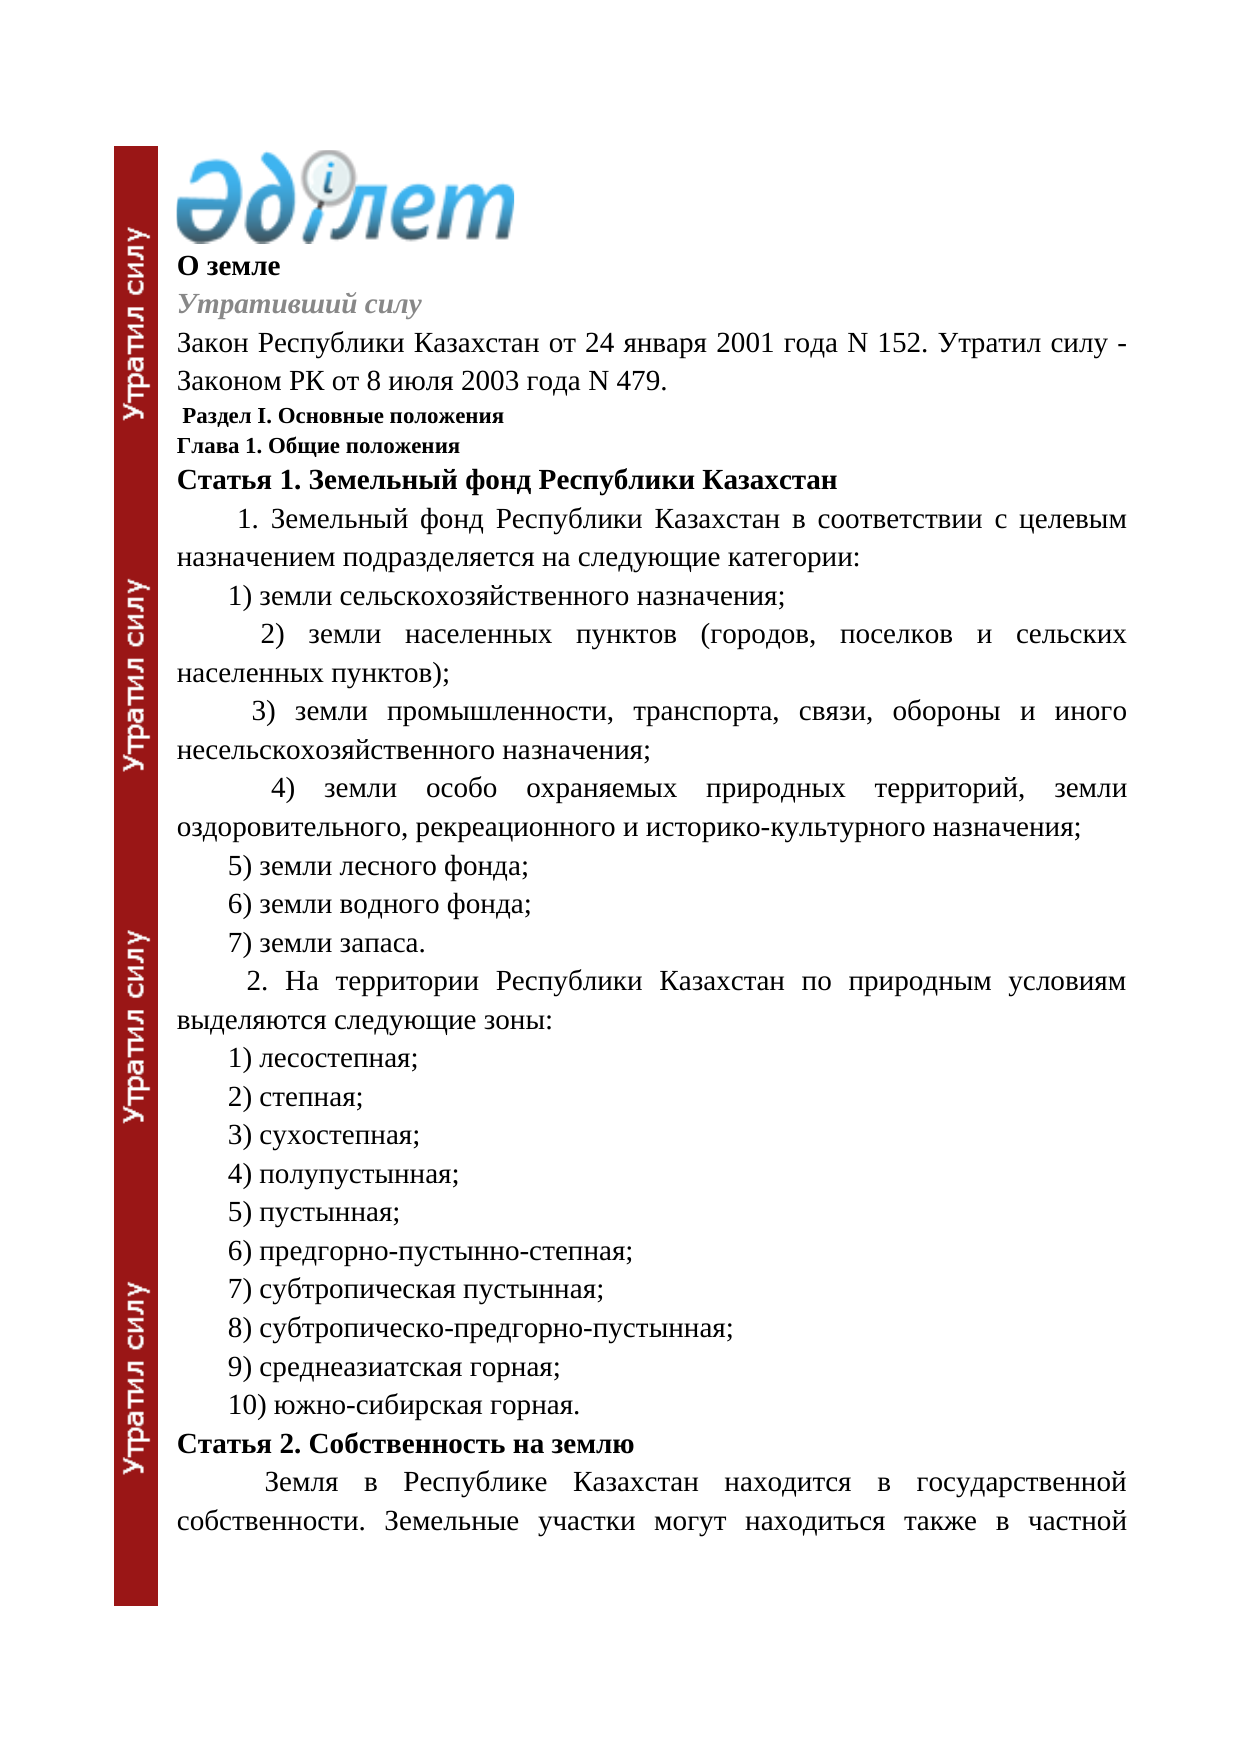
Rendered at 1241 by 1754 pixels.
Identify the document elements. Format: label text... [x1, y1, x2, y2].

picture [114, 1305, 158, 1310]
text 2) степная; [112, 1079, 1128, 1112]
picture [114, 881, 158, 886]
picture [114, 843, 158, 848]
picture [114, 688, 158, 693]
picture [114, 146, 158, 248]
picture [114, 458, 158, 462]
picture [114, 1421, 158, 1426]
text 1) лесостепная; [112, 1040, 1128, 1074]
picture [114, 1267, 158, 1272]
picture [114, 496, 158, 501]
picture [114, 1189, 158, 1194]
text Закон Республики Казахстан от 24 января 2001 года N 152. Утратил силу - Законом РК от 8 июля 2003 года N 479. [112, 325, 1128, 397]
text Раздел I. Основные положения Глава 1. Общие положения [112, 402, 1128, 458]
picture [114, 1228, 158, 1233]
picture [114, 1112, 158, 1117]
picture [176, 150, 515, 244]
picture [114, 1344, 158, 1349]
picture [114, 320, 158, 325]
text 3) земли промышленности, транспорта, связи, обороны и иного несельскохозяйственного назначения; [112, 693, 1128, 766]
picture [114, 1459, 158, 1464]
picture [114, 766, 158, 771]
picture [114, 920, 158, 925]
picture [114, 1151, 158, 1156]
text 2. На территории Республики Казахстан по природным условиям выделяются следующие зоны: [112, 963, 1128, 1035]
text 4) земли особо охраняемых природных территорий, земли оздоровительного, рекреационного и историко-культурного назначения; [112, 771, 1128, 843]
text 8) субтропическо-предгорно-пустынная; [112, 1310, 1128, 1344]
picture [114, 281, 158, 286]
picture [114, 1035, 158, 1040]
picture [114, 1382, 158, 1387]
text 5) земли лесного фонда; [112, 848, 1128, 881]
picture [114, 958, 158, 963]
text 1. Земельный фонд Республики Казахстан в соответствии с целевым назначением подразделяется на следующие категории: [112, 501, 1128, 573]
text 2) земли населенных пунктов (городов, поселков и сельских населенных пунктов); [112, 616, 1128, 688]
text 9) среднеазиатская горная; [112, 1349, 1128, 1382]
text 6) предгорно-пустынно-степная; [112, 1233, 1128, 1267]
text 7) субтропическая пустынная; [112, 1272, 1128, 1305]
picture [114, 397, 158, 402]
text Статья 1. Земельный фонд Республики Казахстан [112, 462, 1128, 496]
text О земле [112, 248, 1128, 281]
picture [114, 573, 158, 578]
text Утративший силу [112, 286, 1128, 320]
text 5) пустынная; [112, 1194, 1128, 1228]
picture [114, 1074, 158, 1079]
text 6) земли водного фонда; [112, 886, 1128, 920]
picture [114, 1536, 158, 1606]
text 1) земли сельскохозяйственного назначения; [112, 578, 1128, 611]
text Статья 2. Собственность на землю [112, 1426, 1128, 1459]
text 10) южно-сибирская горная. [112, 1387, 1128, 1421]
picture [114, 611, 158, 616]
text 3) сухостепная; [112, 1117, 1128, 1151]
text 4) полупустынная; [112, 1156, 1128, 1189]
text 7) земли запаса. [112, 925, 1128, 958]
